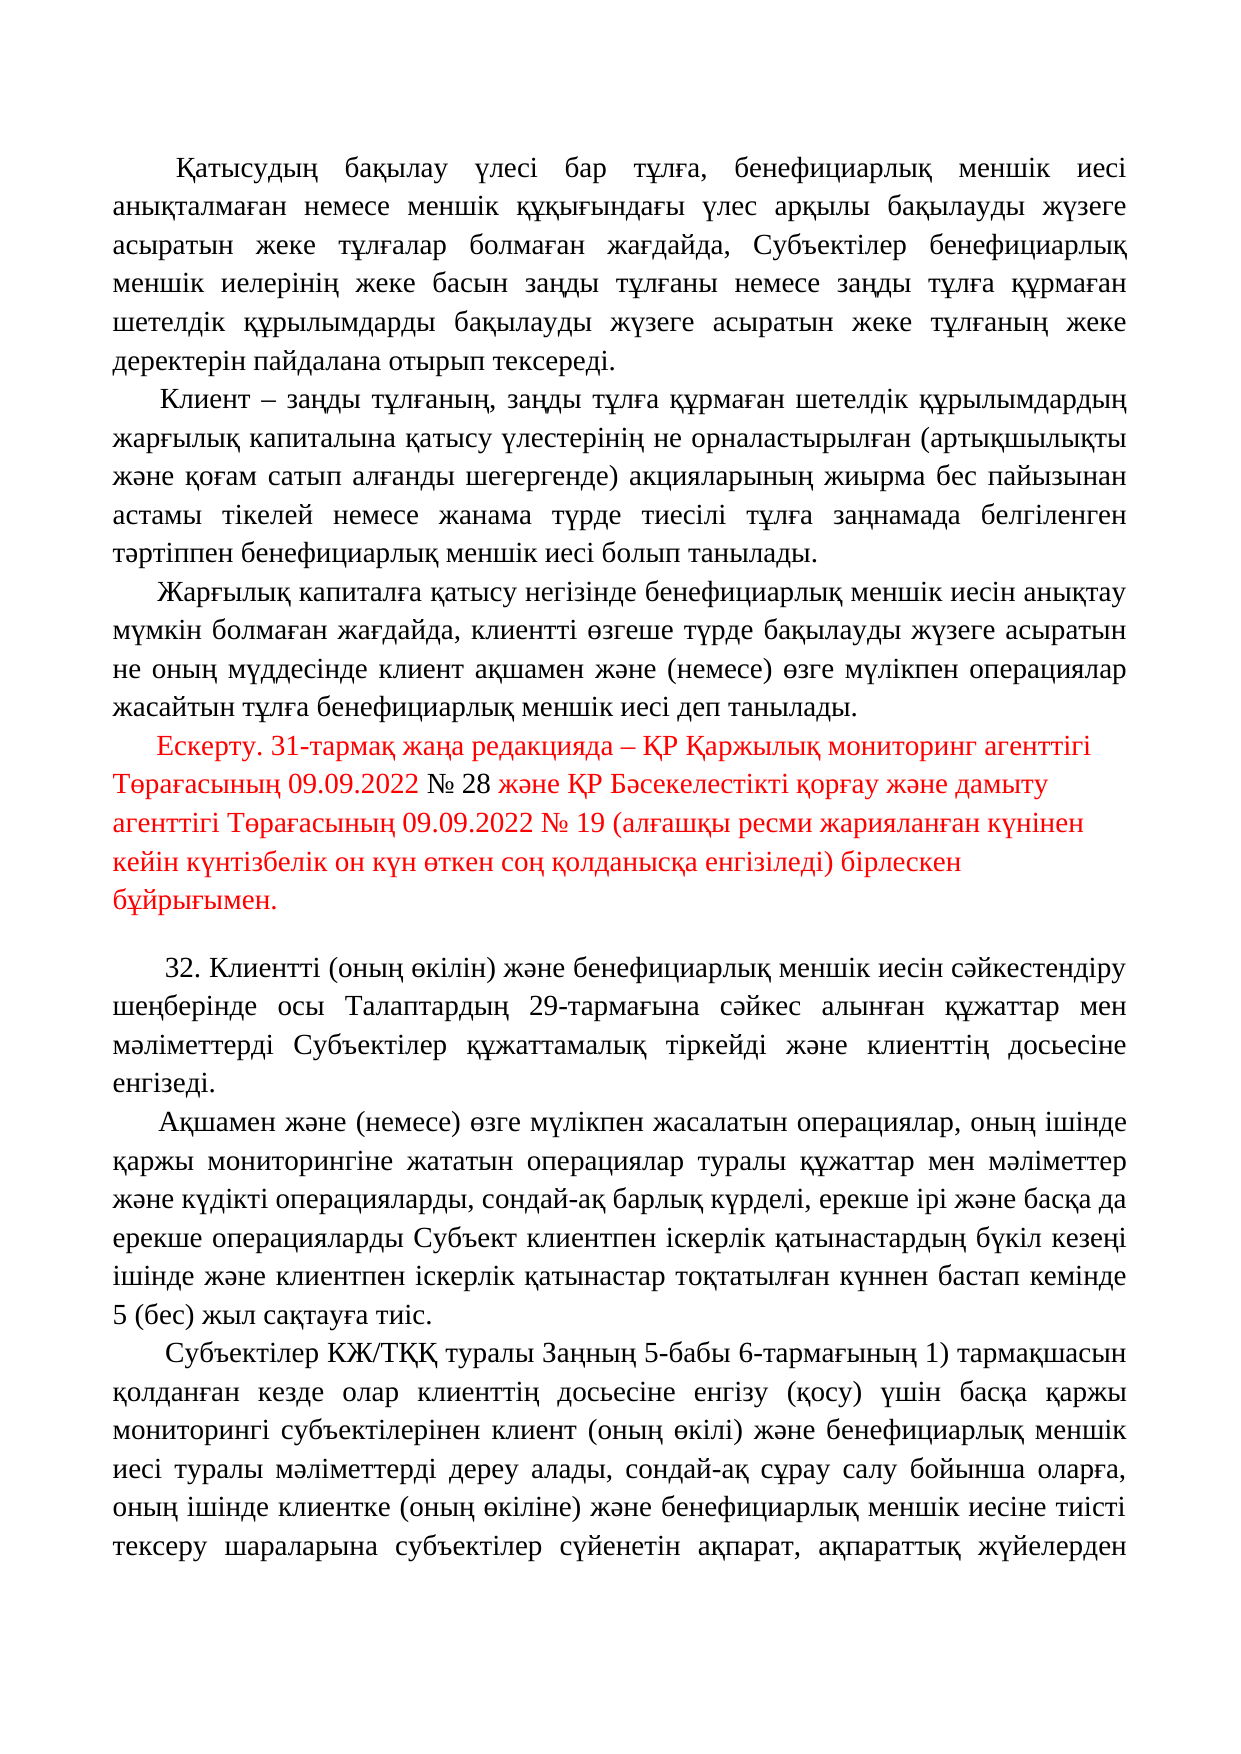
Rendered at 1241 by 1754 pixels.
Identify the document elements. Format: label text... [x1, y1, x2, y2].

text Қатысудың бақылау үлесі бар тұлға, бенефициарлық меншік иесі анықталмаған немесе меншік құқығындағы үлес арқылы бақылауды жүзеге асыратын жеке тұлғалар болмаған жағдайда, Субъектілер бенефициарлық меншік иелерінің жеке басын заңды тұлғаны немесе заңды тұлға құрмаған шетелдік құрылымдарды бақылауды жүзеге асыратын жеке тұлғаның жеке деректерін пайдалана отырып тексереді. [112, 150, 1128, 376]
text Ескерту. 31-тармақ жаңа редакцияда – ҚР Қаржылық мониторинг агенттігі Төрағасының 09.09.2022 № 28 және ҚР Бәсекелестікті қорғау және дамыту агенттігі Төрағасының 09.09.2022 № 19 (алғашқы ресми жарияланған күнінен кейін күнтізбелік он күн өткен соң қолданысқа енгізіледі) бірлескен бұйрығымен. [112, 728, 1128, 946]
text Жарғылық капиталға қатысу негізінде бенефициарлық меншік иесін анықтау мүмкін болмаған жағдайда, клиентті өзгеше түрде бақылауды жүзеге асыратын не оның мүддесінде клиент ақшамен және (немесе) өзге мүлікпен операциялар жасайтын тұлға бенефициарлық меншік иесі деп танылады. [112, 574, 1128, 723]
text 32. Клиентті (оның өкілін) және бенефициарлық меншік иесін сәйкестендіру шеңберінде осы Талаптардың 29-тармағына сәйкес алынған құжаттар мен мәліметтерді Субъектілер құжаттамалық тіркейді және клиенттің досьесіне енгізеді. [112, 950, 1128, 1099]
text Ақшамен және (немесе) өзге мүлікпен жасалатын операциялар, оның ішінде қаржы мониторингіне жататын операциялар туралы құжаттар мен мәліметтер және күдікті операцияларды, сондай-ақ барлық күрделі, ерекше ірі және басқа да ерекше операцияларды Субъект клиентпен іскерлік қатынастардың бүкіл кезеңі ішінде және клиентпен іскерлік қатынастар тоқтатылған күннен бастап кемінде 5 (бес) жыл сақтауға тиіс. [112, 1104, 1128, 1330]
text Клиент – заңды тұлғаның, заңды тұлға құрмаған шетелдік құрылымдардың жарғылық капиталына қатысу үлестерінің не орналастырылған (артықшылықты және қоғам сатып алғанды шегергенде) акцияларының жиырма бес пайызынан астамы тікелей немесе жанама түрде тиесілі тұлға заңнамада белгіленген тәртіппен бенефициарлық меншік иесі болып танылады. [112, 381, 1128, 569]
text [112, 1335, 1128, 1562]
